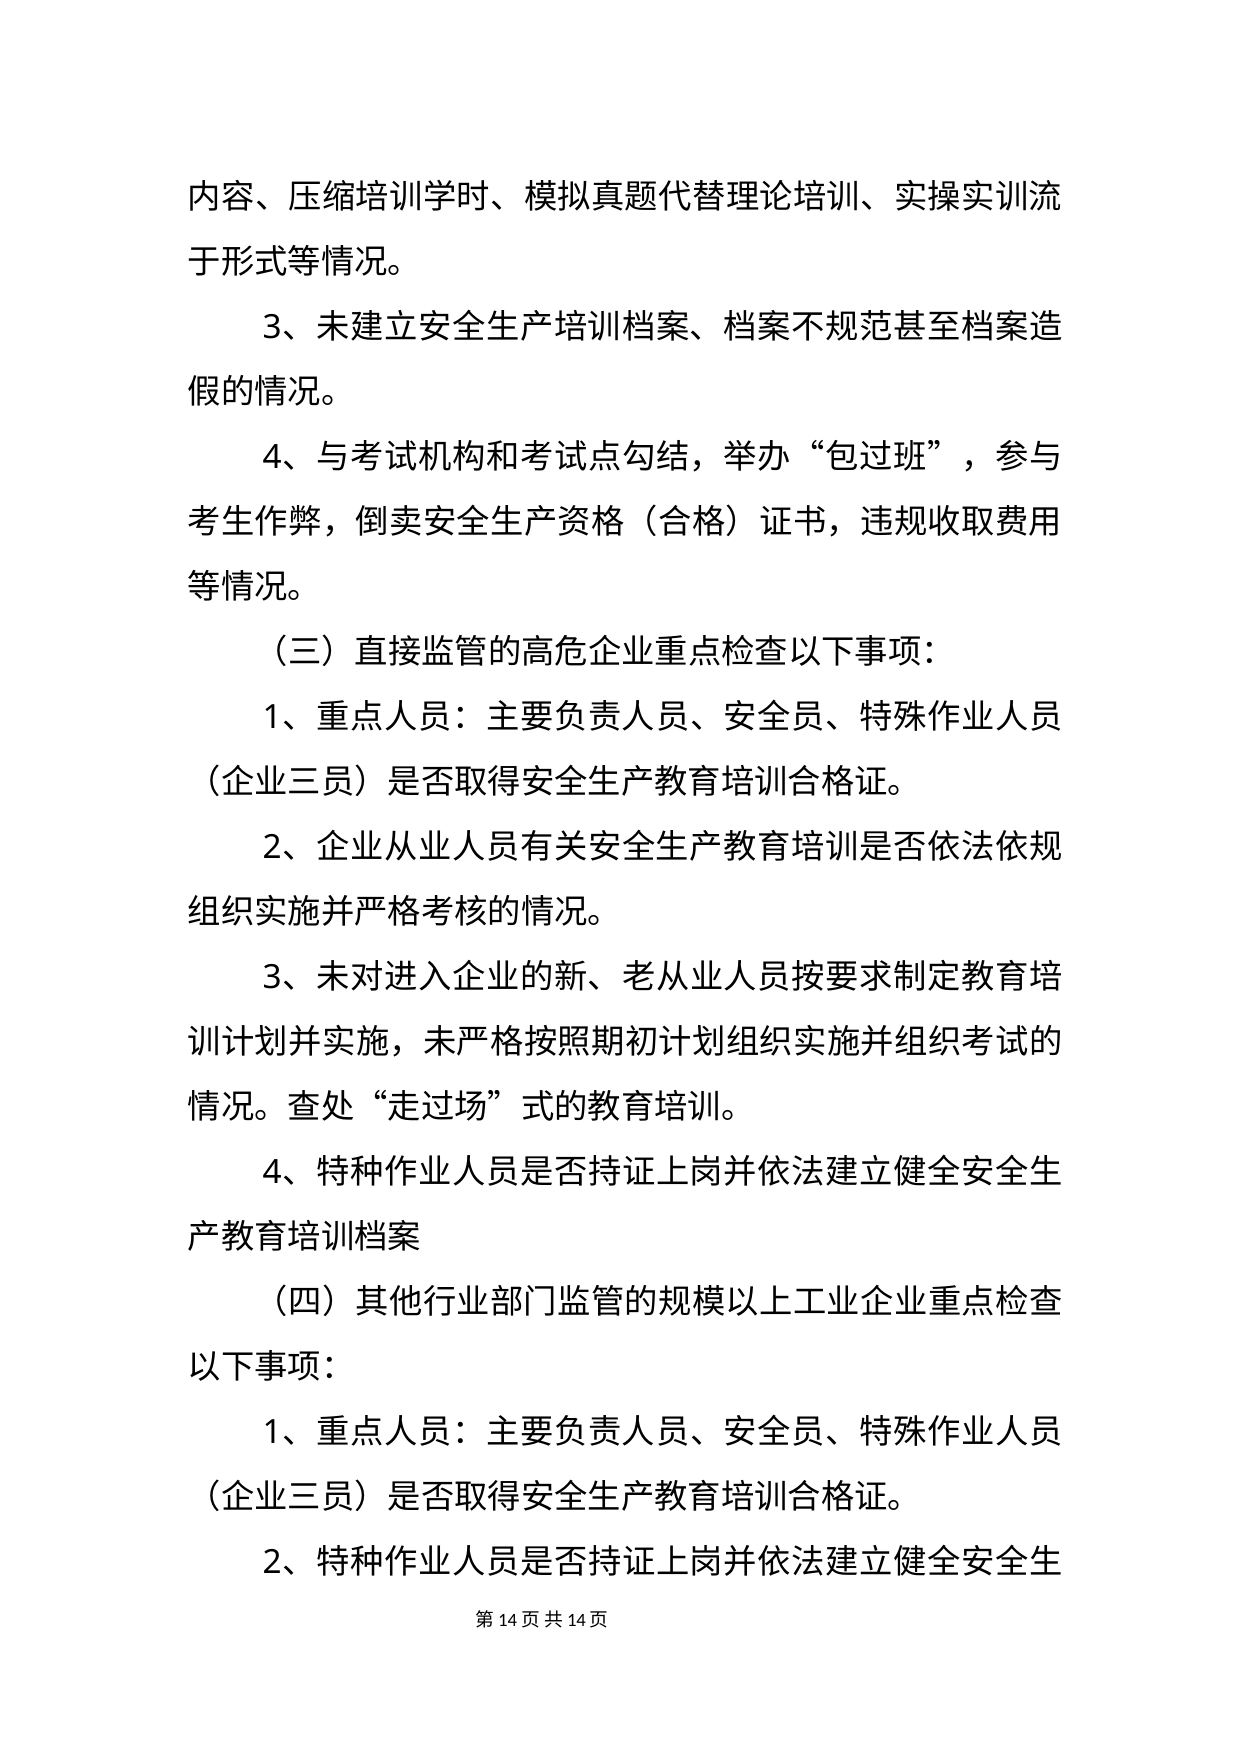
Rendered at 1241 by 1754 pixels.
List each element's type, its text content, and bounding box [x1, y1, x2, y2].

text （三）直接监管的高危企业重点检查以下事项： [187, 617, 1062, 682]
text 3、未对进入企业的新、老从业人员按要求制定教育培训计划并实施，未严格按照期初计划组织实施并组织考试的情况。查处“走过场”式的教育培训。 [187, 942, 1062, 1137]
text 3、未建立安全生产培训档案、档案不规范甚至档案造假的情况。 [187, 292, 1062, 422]
text 1、重点人员：主要负责人员、安全员、特殊作业人员（企业三员）是否取得安全生产教育培训合格证。 [187, 682, 1062, 812]
text 4、与考试机构和考试点勾结，举办“包过班”，参与考生作弊，倒卖安全生产资格（合格）证书，违规收取费用等情况。 [187, 422, 1062, 617]
text 4、特种作业人员是否持证上岗并依法建立健全安全生产教育培训档案 [187, 1137, 1062, 1267]
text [187, 162, 1062, 292]
text 1、重点人员：主要负责人员、安全员、特殊作业人员（企业三员）是否取得安全生产教育培训合格证。 [187, 1397, 1062, 1527]
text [187, 1527, 1062, 1592]
text （四）其他行业部门监管的规模以上工业企业重点检查以下事项： [187, 1267, 1062, 1397]
text 2、企业从业人员有关安全生产教育培训是否依法依规组织实施并严格考核的情况。 [187, 812, 1062, 942]
